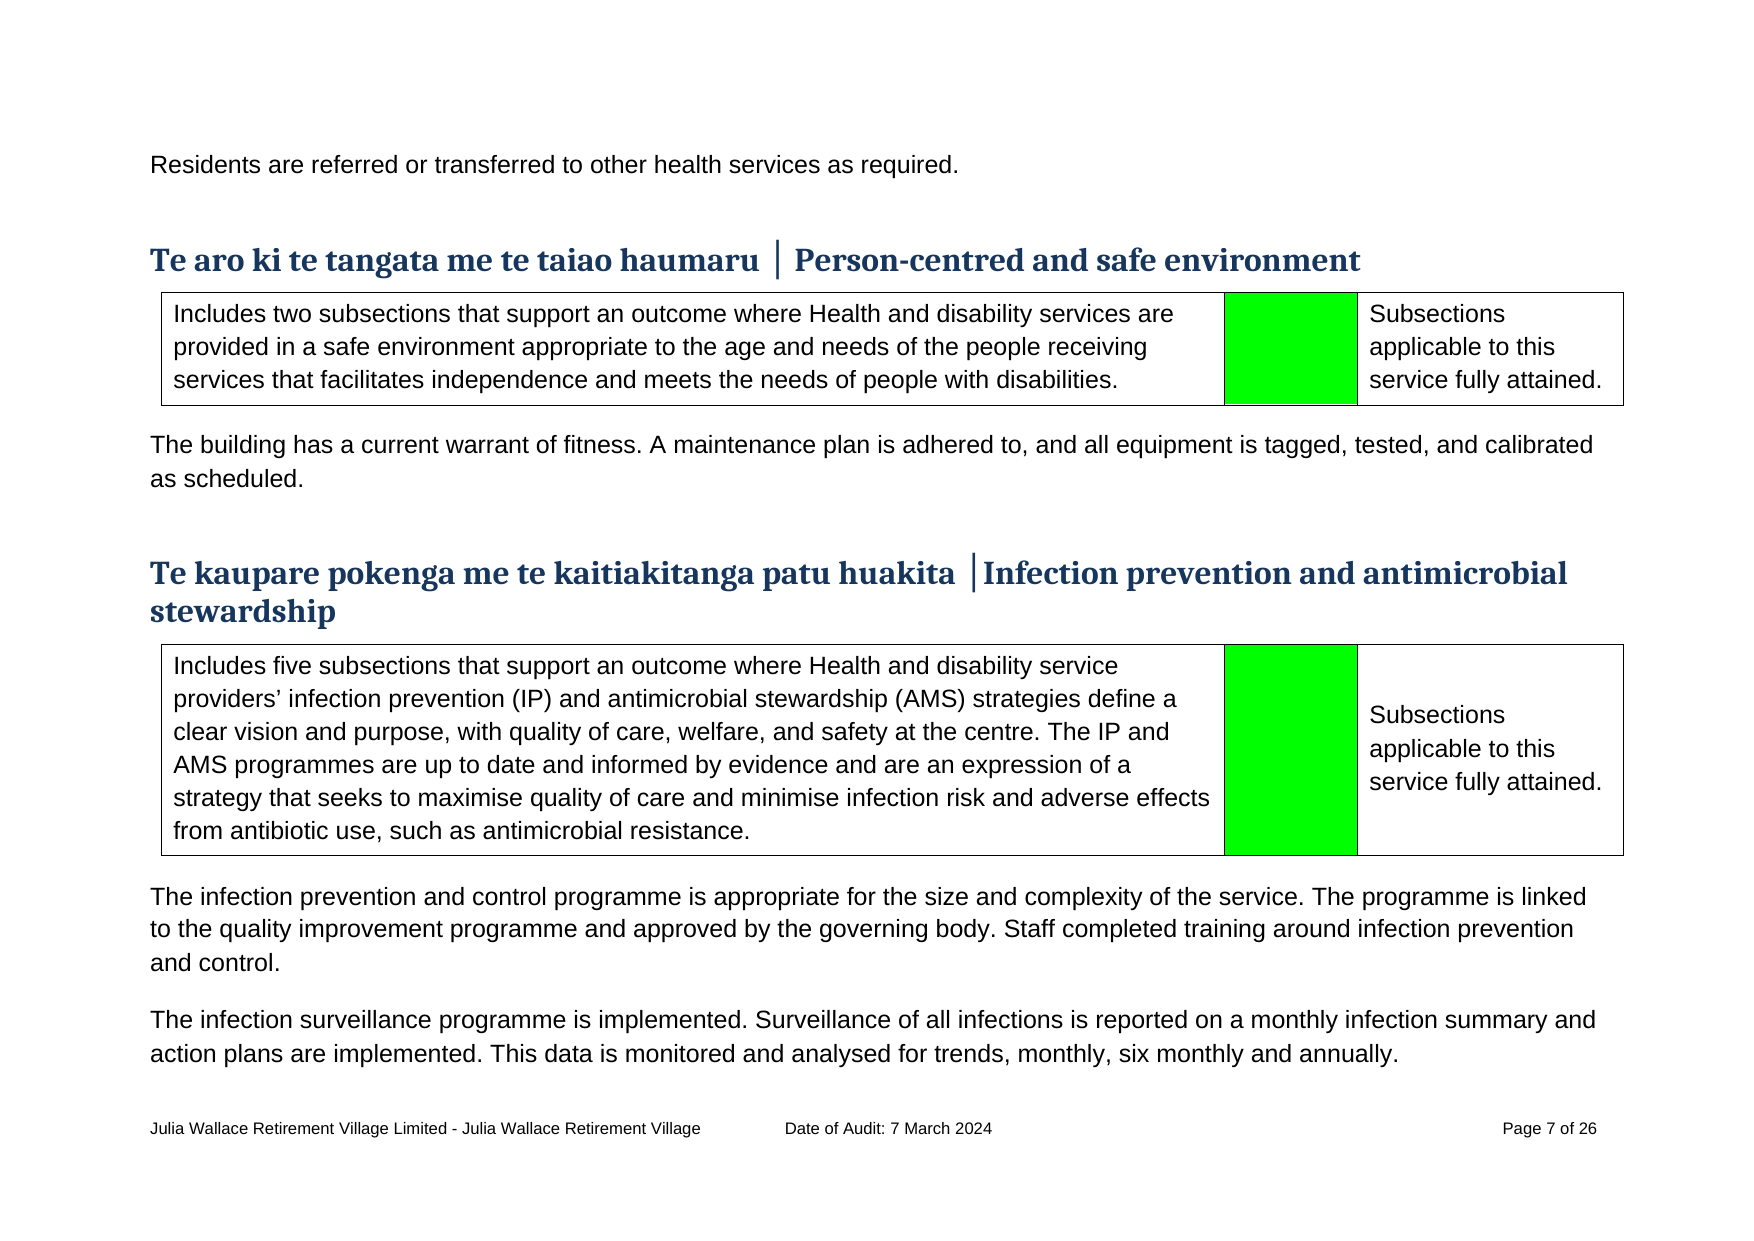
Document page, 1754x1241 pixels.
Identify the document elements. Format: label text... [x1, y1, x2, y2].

table_header Includes five subsections that support an outcome where Health and disability service providers’ infection prevention (IP) and antimicrobial stewardship (AMS) strategies define a clear vision and purpose, with quality of care, welfare, and safety at the centre. The IP and AMS programmes are up to date and informed by evidence and are an expression of a strategy that seeks to maximise quality of care and minimise infection risk and adverse effects from antibiotic use, such as antimicrobial resistance. [162, 645, 1224, 855]
table_header Subsections applicable to this service fully attained. [1358, 293, 1623, 404]
text The building has a current warrant of fitness. A maintenance plan is adhered to, and all equipment is tagged, tested, and calibrated as scheduled. [150, 431, 1604, 492]
subtitle Te aro ki te tangata me te taiao haumaru │ Person-centred and safe environment [778, 241, 1604, 279]
text The infection surveillance programme is implemented. Surveillance of all infections is reported on a monthly infection summary and action plans are implemented. This data is monitored and analysed for trends, monthly, six monthly and annually. [150, 1006, 1604, 1067]
subtitle Te kaupare pokenga me te kaitiakitanga patu huakita │Infection prevention and antimicrobial stewardship [150, 554, 1604, 631]
subtitle Te aro ki te tangata me te taiao haumaru │ Person-centred and safe environment [150, 241, 776, 279]
text Residents are referred or transferred to other health services as required. [150, 150, 1604, 179]
text The infection prevention and control programme is appropriate for the size and complexity of the service. The programme is linked to the quality improvement programme and approved by the governing body. Staff completed training around infection prevention and control. [150, 881, 1604, 976]
table_header [1225, 645, 1357, 855]
table_header Includes two subsections that support an outcome where Health and disability services are provided in a safe environment appropriate to the age and needs of the people receiving services that facilitates independence and meets the needs of people with disabilities. [162, 293, 1224, 404]
table_header Subsections applicable to this service fully attained. [1358, 645, 1623, 855]
table_header [1225, 293, 1357, 404]
